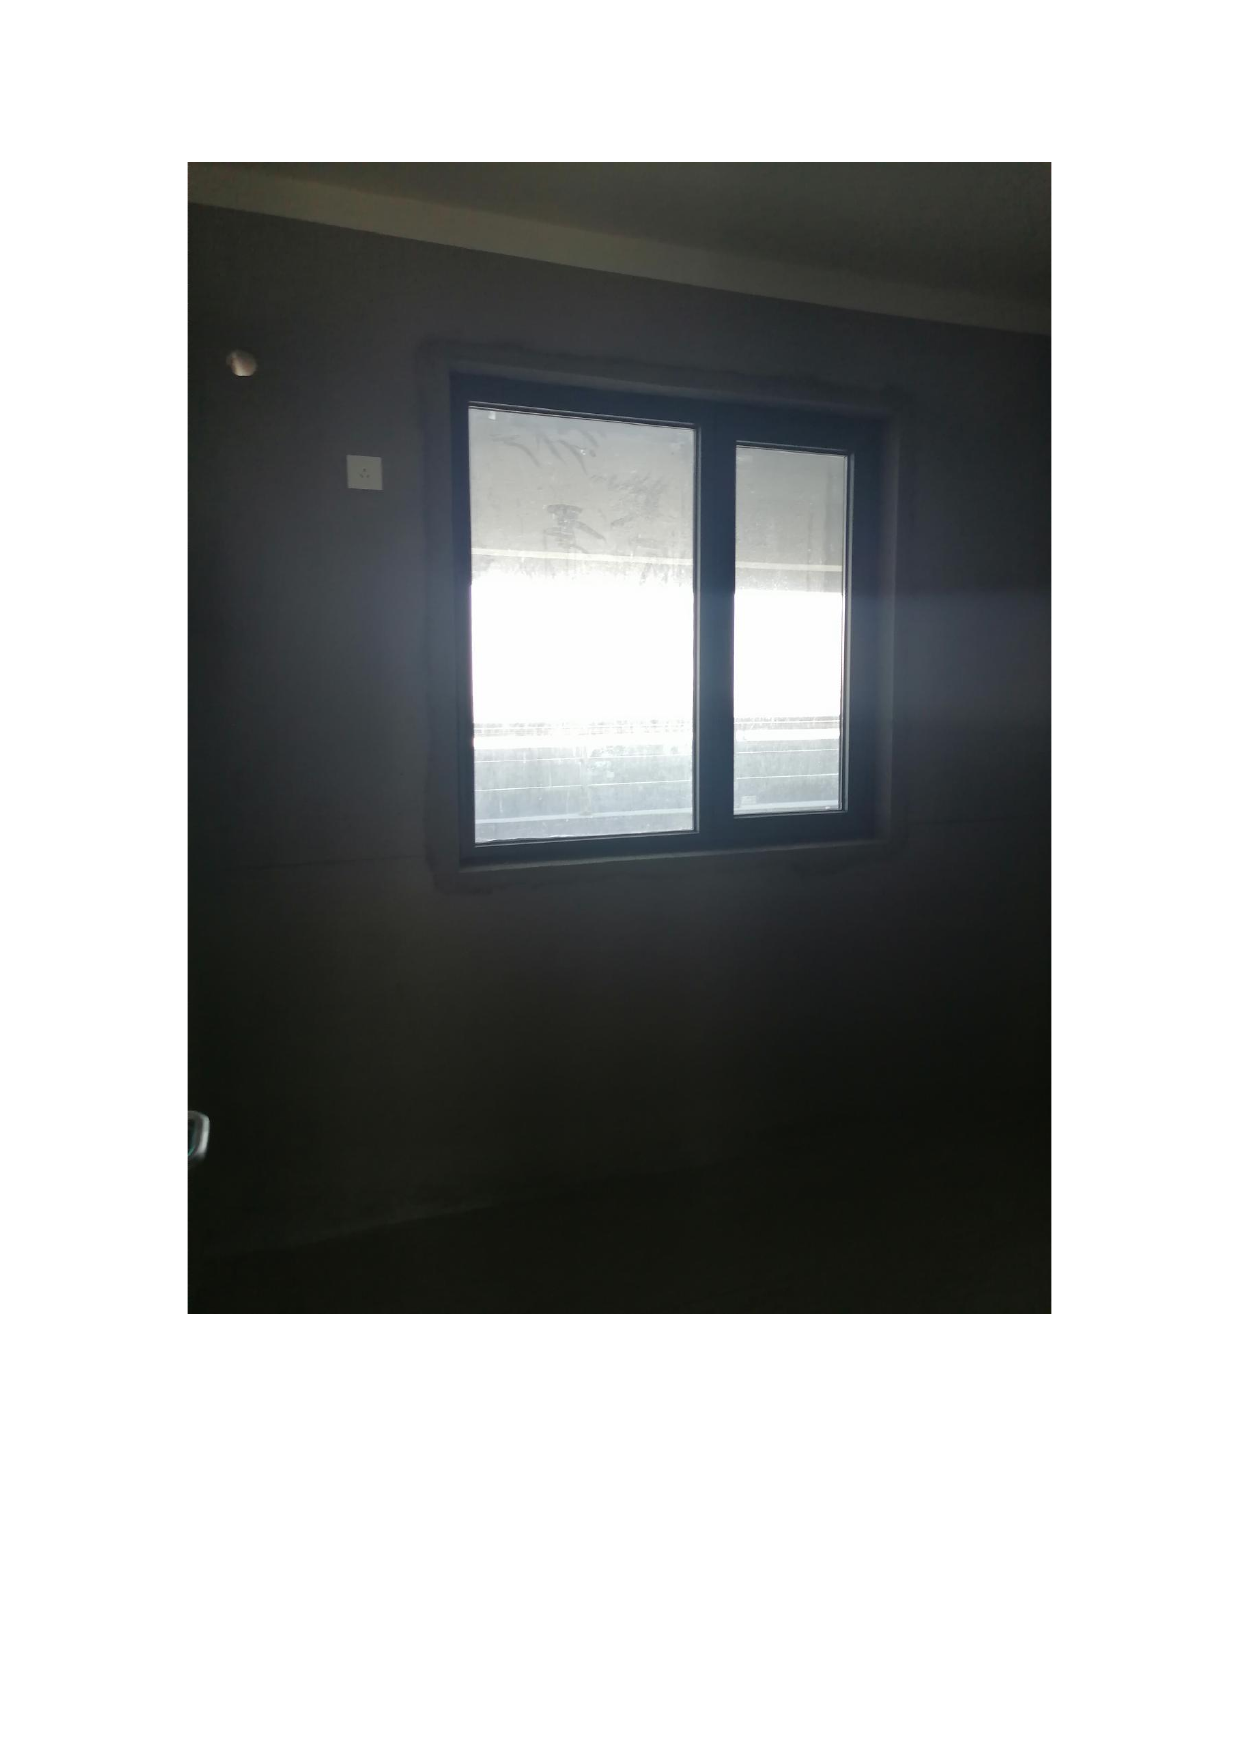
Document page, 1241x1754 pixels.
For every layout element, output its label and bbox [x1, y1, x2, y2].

picture [187, 162, 1052, 1314]
